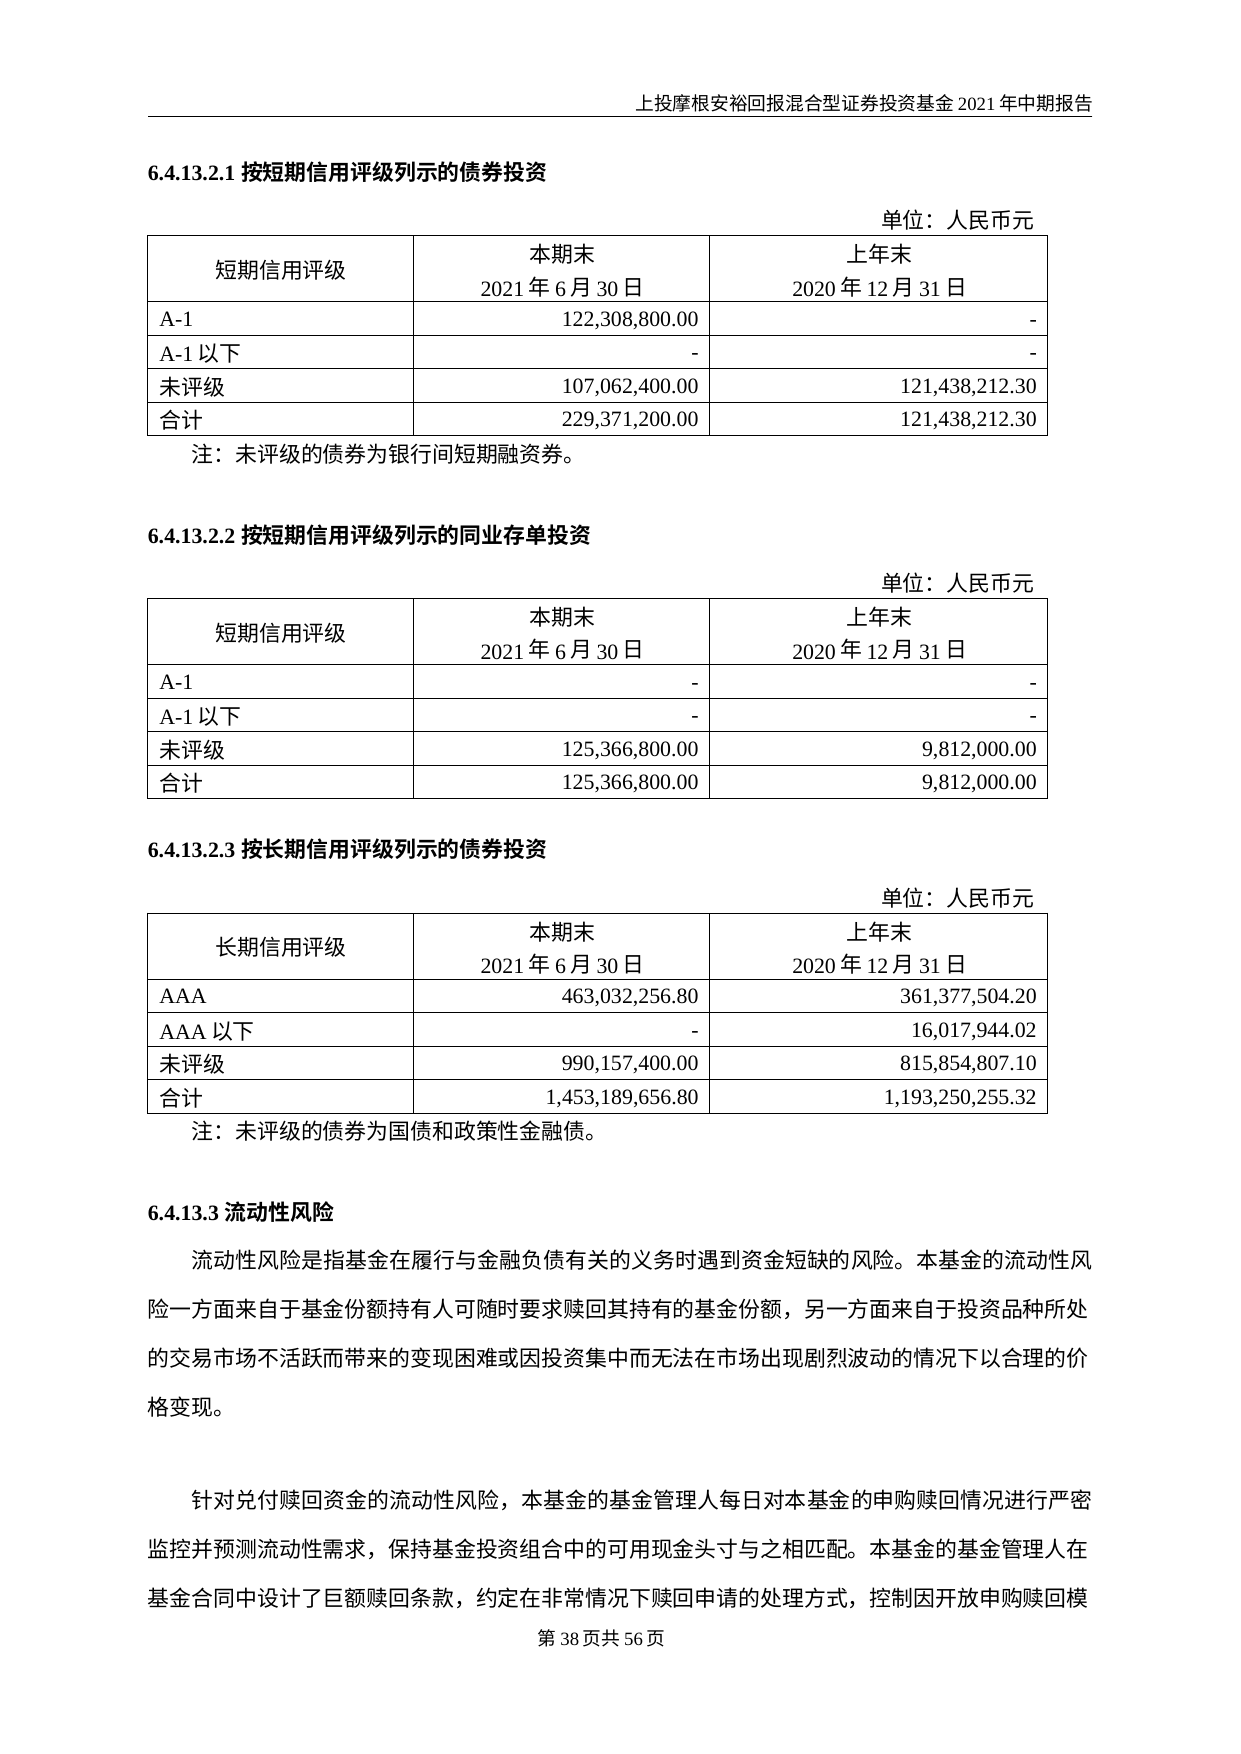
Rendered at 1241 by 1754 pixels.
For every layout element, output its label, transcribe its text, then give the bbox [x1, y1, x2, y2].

table_cell A-1 [148, 302, 413, 335]
table_cell AAA以下 [148, 1013, 413, 1046]
table_cell 121,438,212.30 [710, 369, 1047, 402]
table_cell AAA [148, 980, 413, 1012]
table_header 本期末 2021年6月30日 [414, 914, 709, 979]
table_cell - [414, 1013, 709, 1046]
table_header 短期信用评级 [148, 236, 413, 301]
text 6.4.13.2.1 按短期信用评级列示的债券投资 [148, 154, 1092, 187]
text 6.4.13.2.2 按短期信用评级列示的同业存单投资 [148, 517, 1092, 550]
table_cell 合计 [148, 403, 413, 435]
table_header 本期末 2021年6月30日 [414, 236, 709, 301]
table_header 本期末 2021年6月30日 [414, 599, 709, 664]
table_cell 16,017,944.02 [710, 1013, 1047, 1046]
table_cell 990,157,400.00 [414, 1047, 709, 1079]
table_cell 未评级 [148, 732, 413, 765]
table_cell 815,854,807.10 [710, 1047, 1047, 1079]
table_cell - [414, 665, 709, 698]
table_cell 1,453,189,656.80 [414, 1080, 709, 1113]
table_cell 合计 [148, 766, 413, 798]
table_cell 125,366,800.00 [414, 732, 709, 765]
table_cell - [414, 699, 709, 731]
text 6.4.13.2.3 按长期信用评级列示的债券投资 [148, 832, 1092, 864]
table_header 上年末 2020年12月31日 [710, 914, 1047, 979]
table_header 上年末 2020年12月31日 [710, 236, 1047, 301]
text 6.4.13.3 流动性风险 [148, 1195, 1092, 1227]
table_cell 未评级 [148, 369, 413, 402]
text 单位：人民币元 [148, 566, 1034, 598]
table_cell 未评级 [148, 1047, 413, 1079]
table_cell A-1 [148, 665, 413, 698]
table_cell 229,371,200.00 [414, 403, 709, 435]
table_header 长期信用评级 [148, 914, 413, 979]
table_header 短期信用评级 [148, 599, 413, 664]
table_cell 125,366,800.00 [414, 766, 709, 798]
table_cell - [710, 699, 1047, 731]
table_cell - [710, 665, 1047, 698]
text 单位：人民币元 [148, 203, 1034, 235]
table_cell - [710, 302, 1047, 335]
table_header 上年末 2020年12月31日 [710, 599, 1047, 664]
table_cell A-1以下 [148, 336, 413, 368]
table_cell - [710, 336, 1047, 368]
table_cell 122,308,800.00 [414, 302, 709, 335]
table_cell 1,193,250,255.32 [710, 1080, 1047, 1113]
text 流动性风险是指基金在履行与金融负债有关的义务时遇到资金短缺的风险。本基金的流动性风险一方面来自于基金份额持有人可随时要求赎回其持有的基金份额，另一方面来自于投资品种所处的交易市场不活跃而带来的变现困难或因投资集中而无法在市场出现剧烈波动的情况下以合理的价格变现。 [148, 1243, 1092, 1422]
table_cell 463,032,256.80 [414, 980, 709, 1012]
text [148, 1483, 1092, 1613]
table_cell 9,812,000.00 [710, 766, 1047, 798]
text 注：未评级的债券为国债和政策性金融债。 [148, 1114, 1092, 1146]
table_cell A-1以下 [148, 699, 413, 731]
table_cell 107,062,400.00 [414, 369, 709, 402]
text 注：未评级的债券为银行间短期融资券。 [148, 436, 1092, 469]
table_cell 9,812,000.00 [710, 732, 1047, 765]
table_cell 合计 [148, 1080, 413, 1113]
text 单位：人民币元 [148, 880, 1034, 913]
table_cell 121,438,212.30 [710, 403, 1047, 435]
table_cell 361,377,504.20 [710, 980, 1047, 1012]
table_cell - [414, 336, 709, 368]
